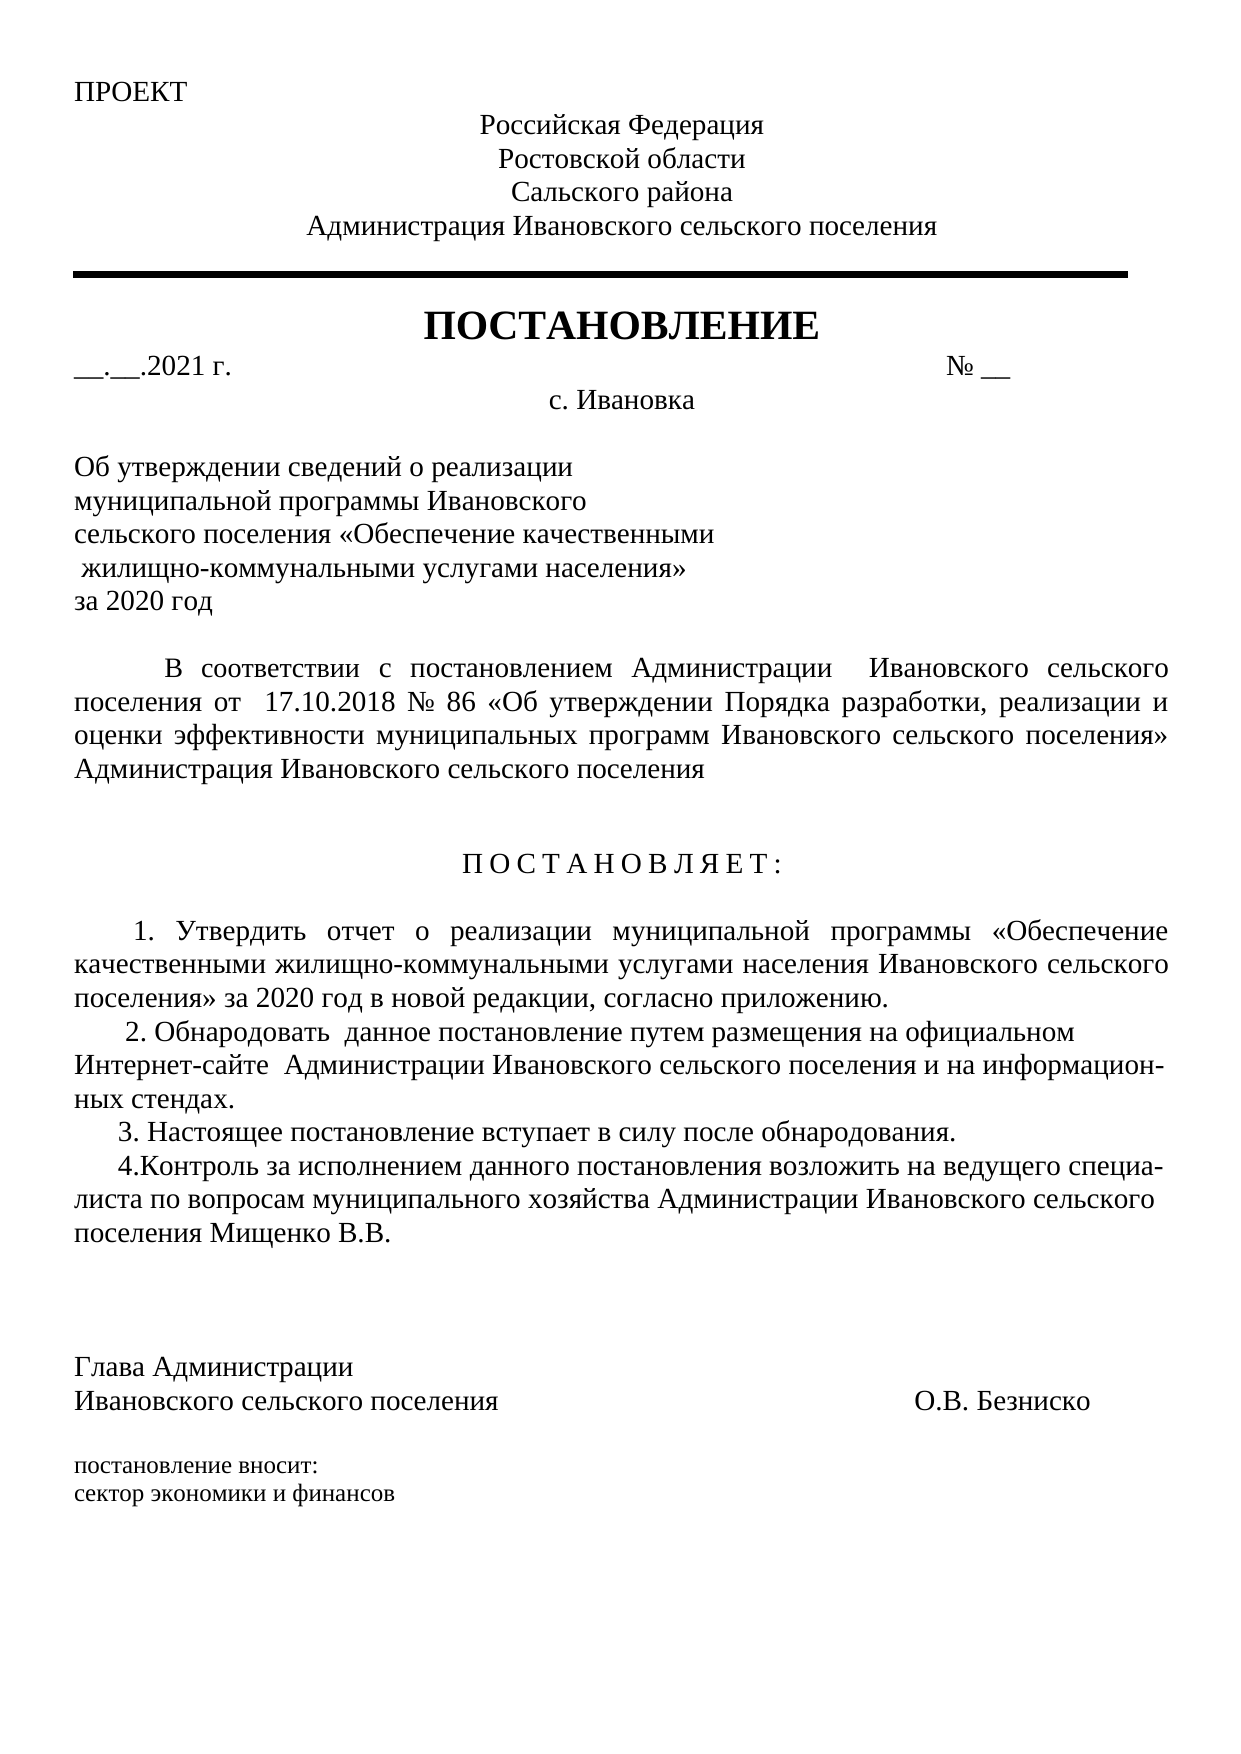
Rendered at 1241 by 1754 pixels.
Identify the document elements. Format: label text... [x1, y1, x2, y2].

text Российская Федерация [74, 107, 1169, 141]
text 1. Утвердить отчет о реализации муниципальной программы «Обеспечение качественными жилищно-коммунальными услугами населения Ивановского сельского поселения» за 2020 год в новой редакции, согласно приложению. [74, 913, 1169, 1014]
text Ивановского сельского поселения О.В. Безниско [74, 1383, 1169, 1416]
text Глава Администрации [74, 1349, 1169, 1383]
text ПРОЕКТ [74, 74, 1169, 107]
text жилищно-коммунальными услугами населения» [74, 550, 1169, 583]
text за 2020 год [74, 583, 1169, 617]
text сельского поселения «Обеспечение качественными [74, 516, 1169, 550]
text 2. Обнародовать данное постановление путем размещения на официальном Интернет-сайте Администрации Ивановского сельского поселения и на информацион- ных стендах. [74, 1014, 1169, 1114]
text Об утверждении сведений о реализации [74, 449, 1169, 483]
text ПОСТАНОВЛЕНИЕ [74, 301, 1169, 348]
text Администрация Ивановского сельского поселения [74, 208, 1169, 242]
text сектор экономики и финансов [74, 1478, 1169, 1507]
text муниципальной программы Ивановского [74, 483, 1169, 516]
title ПОСТАНОВЛЯЕТ: [74, 846, 1169, 879]
text В соответствии с постановлением Администрации Ивановского сельского поселения от 17.10.2018 № 86 «Об утверждении Порядка разработки, реализации и оценки эффективности муниципальных программ Ивановского сельского поселения» Администрация Ивановского сельского поселения [74, 650, 1169, 784]
text Ростовской области [74, 141, 1169, 174]
text Сальского района [74, 174, 1169, 208]
text постановление вносит: [74, 1450, 1169, 1478]
text 3. Настоящее постановление вступает в силу после обнародования. [74, 1114, 1169, 1148]
text __.__.2021 г. № __ [74, 348, 1169, 382]
text 4.Контроль за исполнением данного постановления возложить на ведущего специа- листа по вопросам муниципального хозяйства Администрации Ивановского сельского поселения Мищенко В.В. [74, 1148, 1169, 1248]
text с. Ивановка [74, 382, 1169, 416]
